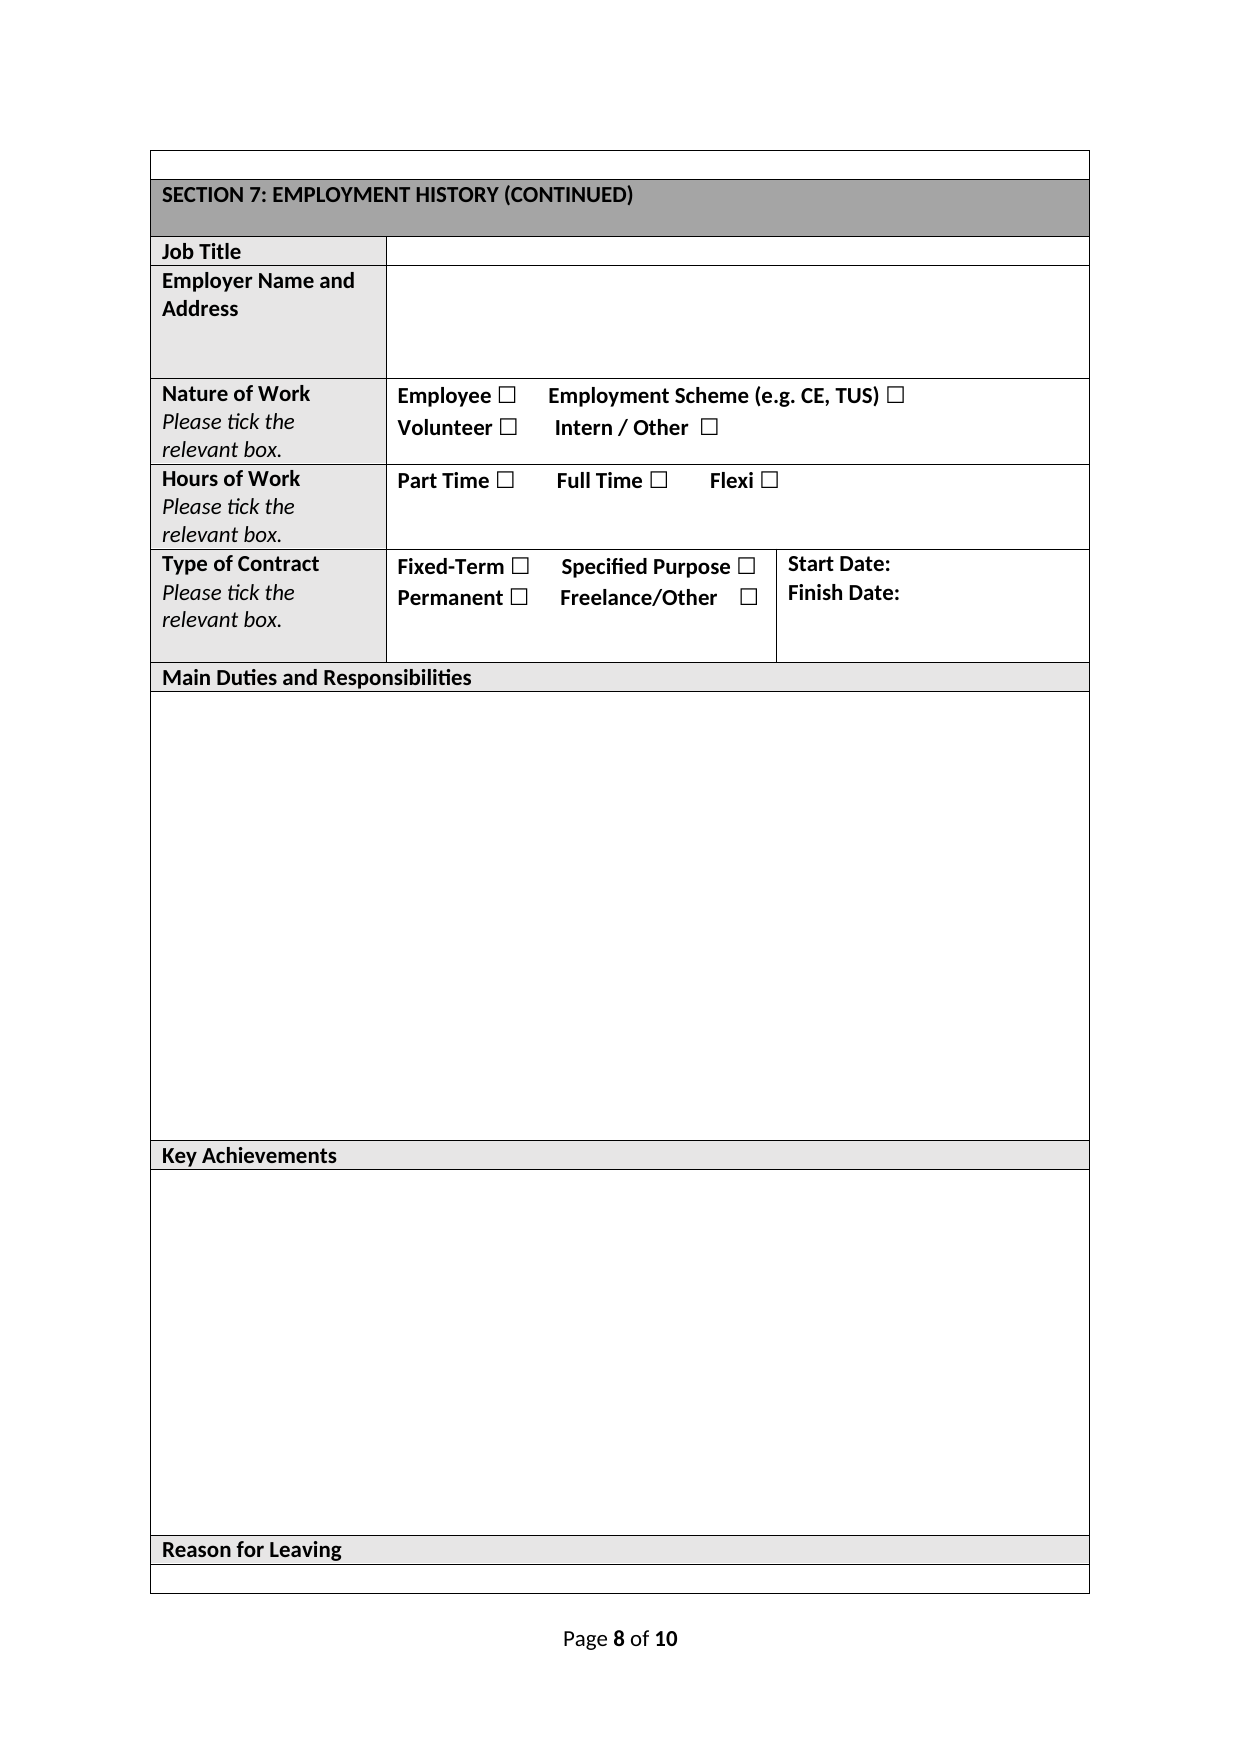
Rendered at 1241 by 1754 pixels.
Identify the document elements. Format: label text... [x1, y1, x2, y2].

table_cell Start Date: Finish Date: [777, 550, 1089, 662]
table_cell Part Time Full Time Flexi [387, 465, 1089, 548]
table_cell SECTION 7: EMPLOYMENT HISTORY (CONTINUED) [151, 180, 1089, 236]
table_cell Employer Name and Address [151, 266, 386, 378]
table_cell Fixed-Term Specified Purpose Permanent Freelance/Other [387, 550, 776, 662]
table_cell [151, 1170, 1089, 1534]
table_cell [151, 1565, 1089, 1593]
table_cell [387, 237, 1089, 265]
table_cell Nature of Work Please tick the relevant box. [151, 379, 386, 463]
table_cell Key Achievements [151, 1141, 1089, 1169]
table_cell Job Title [151, 237, 386, 265]
table_cell Hours of Work Please tick the relevant box. [151, 465, 386, 548]
table_cell Employee Employment Scheme (e.g. CE, TUS) Volunteer Intern / Other [387, 379, 1089, 463]
table_cell Reason for Leaving [151, 1536, 1089, 1563]
table_cell [151, 151, 1089, 179]
table_cell Type of Contract Please tick the relevant box. [151, 550, 386, 662]
table_cell [151, 692, 1089, 1140]
table_cell Main Duties and Responsibilities [151, 663, 1089, 691]
table_cell [387, 266, 1089, 378]
